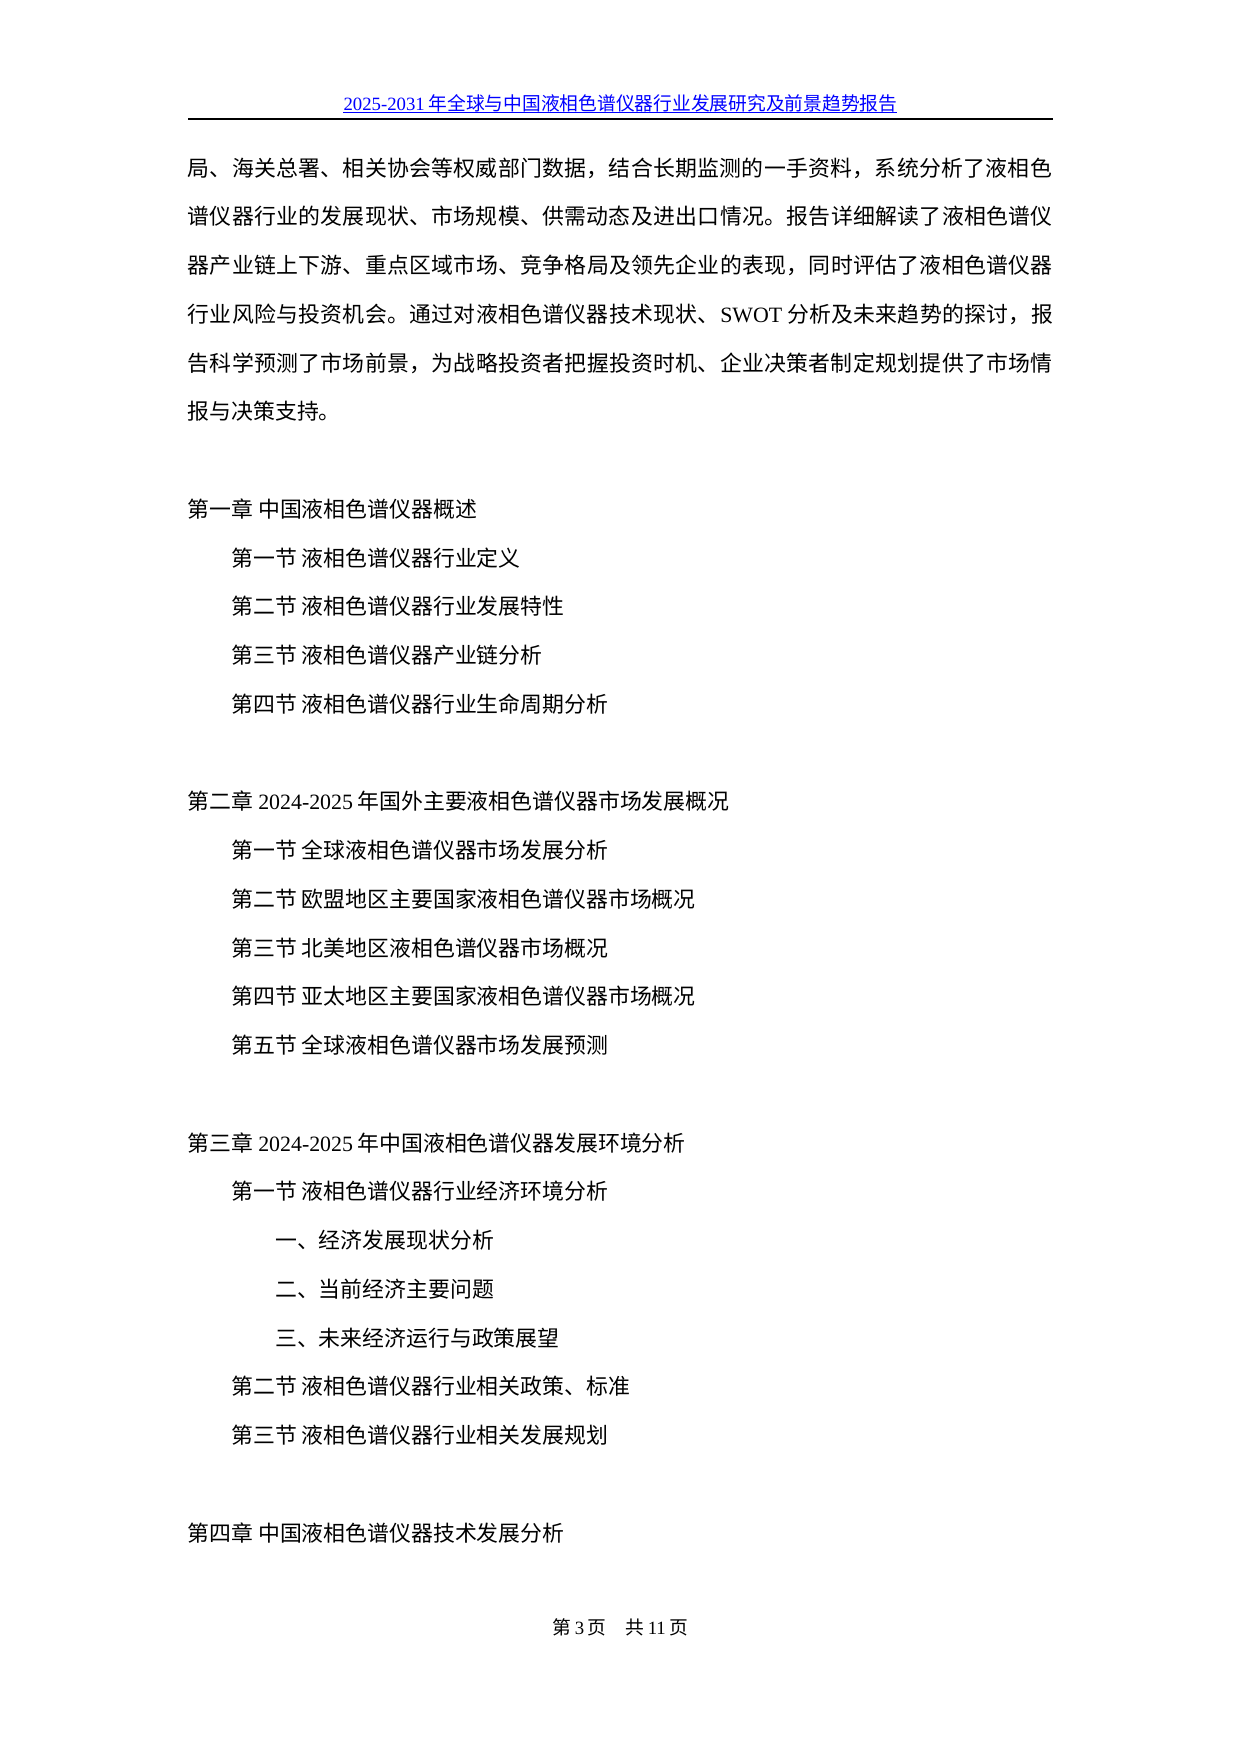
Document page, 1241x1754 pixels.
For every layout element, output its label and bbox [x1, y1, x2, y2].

text [187, 150, 1053, 1548]
